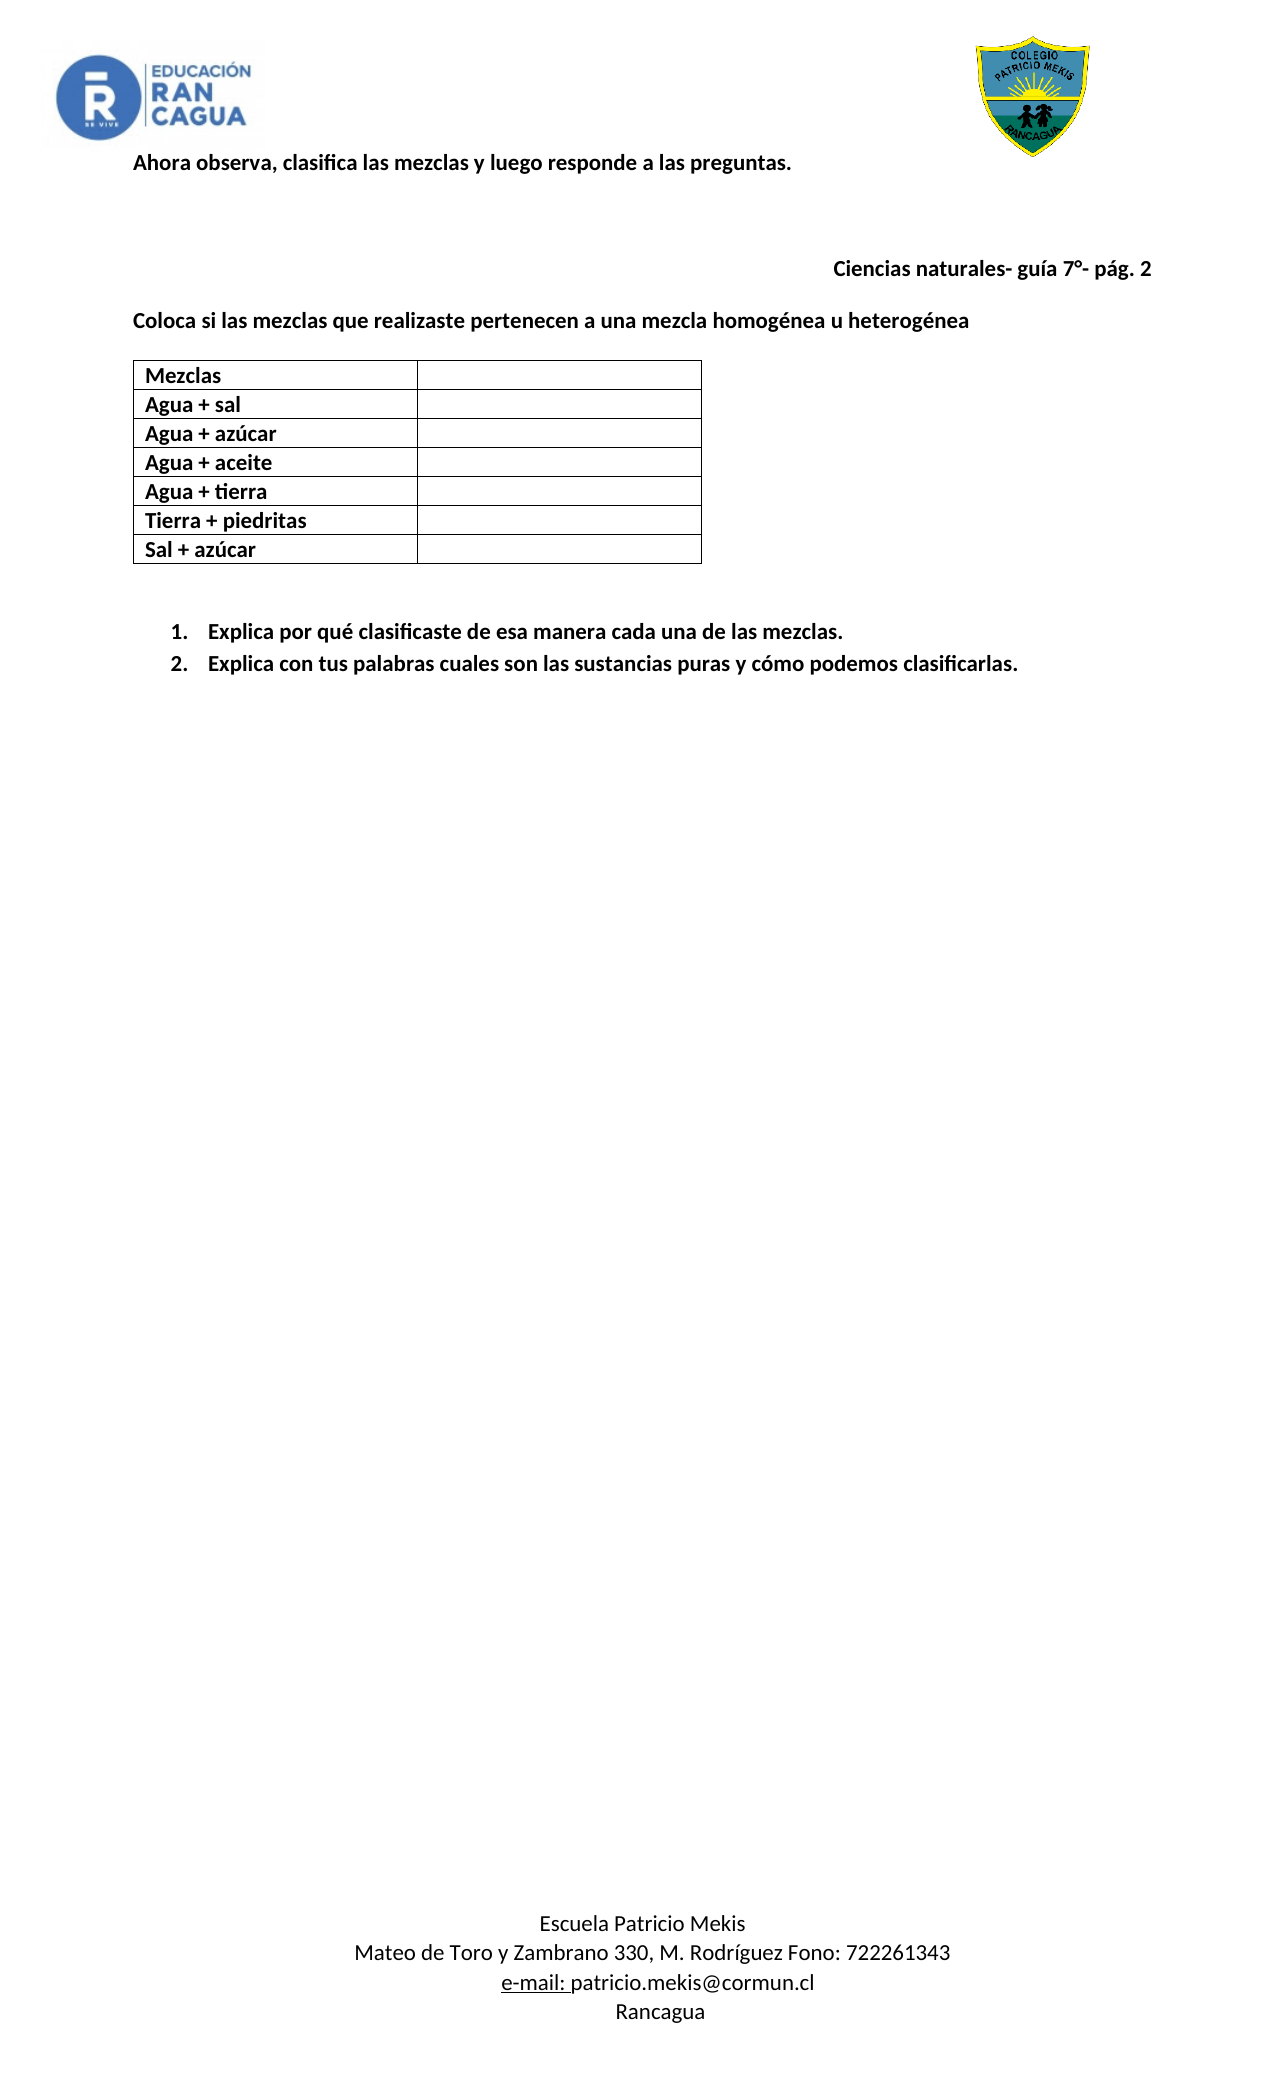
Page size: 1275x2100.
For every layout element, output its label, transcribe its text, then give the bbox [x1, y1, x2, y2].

table_cell [418, 506, 701, 534]
list Explica por qué clasificaste de esa manera cada una de las mezclas. [170, 617, 1152, 645]
table_cell Agua + aceite [134, 448, 417, 476]
list Explica con tus palabras cuales son las sustancias puras y cómo podemos clasificarlas. [170, 649, 1152, 677]
table_cell Agua + sal [134, 390, 417, 418]
table_cell Tierra + piedritas [134, 506, 417, 534]
table_header [418, 361, 701, 389]
table_cell Sal + azúcar [134, 535, 417, 563]
picture [966, 20, 1099, 148]
text Ciencias naturales- guía 7°- pág. 2 [133, 254, 1152, 282]
picture [41, 40, 266, 153]
table_cell [418, 448, 701, 476]
table_cell [418, 477, 701, 505]
table_cell Agua + azúcar [134, 419, 417, 447]
text Coloca si las mezclas que realizaste pertenecen a una mezcla homogénea u heterogénea [133, 307, 1152, 335]
table_cell [418, 390, 701, 418]
text Ahora observa, clasifica las mezclas y luego responde a las preguntas. [133, 148, 1152, 176]
table_cell [418, 535, 701, 563]
table_header Mezclas [134, 361, 417, 389]
table_cell [418, 419, 701, 447]
table_cell Agua + tierra [134, 477, 417, 505]
